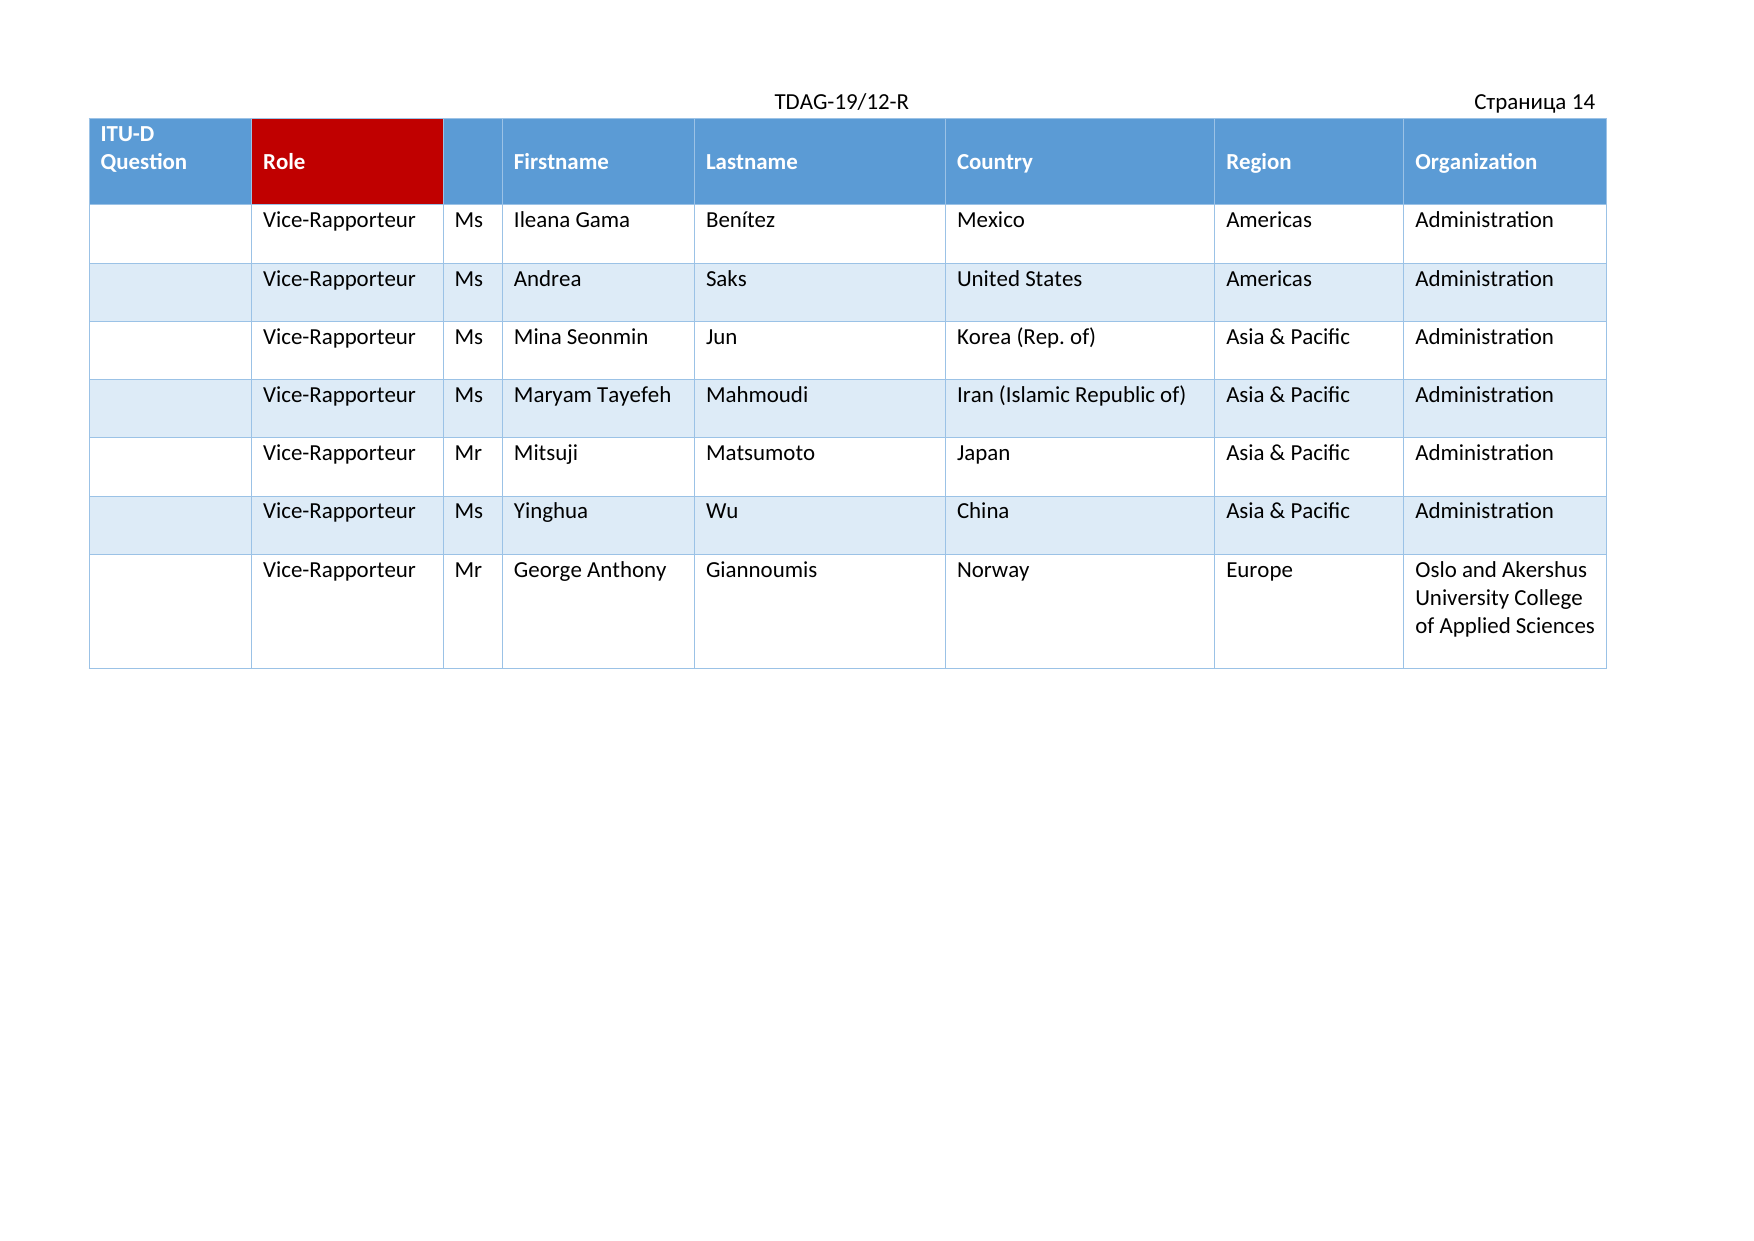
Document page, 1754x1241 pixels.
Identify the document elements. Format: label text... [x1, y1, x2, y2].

table_cell Ileana Gama [503, 205, 694, 263]
table_header [444, 119, 502, 204]
table_cell United States [946, 264, 1214, 321]
table_cell [90, 264, 251, 321]
table_header Role [252, 119, 443, 204]
table_cell Asia & Pacific [1215, 322, 1403, 379]
table_cell Administration [1404, 497, 1606, 554]
table_cell Mitsuji [503, 438, 694, 496]
table_cell [90, 438, 251, 496]
table_cell Asia & Pacific [1215, 438, 1403, 496]
table_cell Europe [1215, 555, 1403, 668]
table_header ITU-D Question [90, 119, 251, 204]
table_cell [90, 322, 251, 379]
table_cell Saks [695, 264, 945, 321]
table_header Country [946, 119, 1214, 204]
table_cell Iran (Islamic Republic of) [946, 380, 1214, 437]
table_cell Americas [1215, 205, 1403, 263]
table_cell Giannoumis [695, 555, 945, 668]
table_cell Mina Seonmin [503, 322, 694, 379]
table_cell Mexico [946, 205, 1214, 263]
table_header Firstname [503, 119, 694, 204]
table_cell [90, 205, 251, 263]
table_cell [90, 380, 251, 437]
table_cell Ms [444, 497, 502, 554]
table_cell Yinghua [503, 497, 694, 554]
table_cell Jun [695, 322, 945, 379]
table_cell Administration [1404, 380, 1606, 437]
table_cell Asia & Pacific [1215, 497, 1403, 554]
table_cell Americas [1215, 264, 1403, 321]
table_cell Ms [444, 264, 502, 321]
table_cell George Anthony [503, 555, 694, 668]
table_cell Administration [1404, 322, 1606, 379]
table_cell Vice-Rapporteur [252, 438, 443, 496]
table_cell [90, 497, 251, 554]
table_cell Ms [444, 380, 502, 437]
table_cell Asia & Pacific [1215, 380, 1403, 437]
table_cell Matsumoto [695, 438, 945, 496]
table_cell Vice-Rapporteur [252, 205, 443, 263]
table_cell Norway [946, 555, 1214, 668]
table_cell Vice-Rapporteur [252, 380, 443, 437]
table_cell Vice-Rapporteur [252, 322, 443, 379]
table_cell Administration [1404, 205, 1606, 263]
table_cell Vice-Rapporteur [252, 555, 443, 668]
table_cell Oslo and Akershus University College of Applied Sciences [1404, 555, 1606, 668]
table_cell Wu [695, 497, 945, 554]
table_cell Benítez [695, 205, 945, 263]
table_header Organization [1404, 119, 1606, 204]
table_cell Mr [444, 555, 502, 668]
table_cell Administration [1404, 438, 1606, 496]
table_header Region [1215, 119, 1403, 204]
table_cell Mr [444, 438, 502, 496]
table_cell Administration [1404, 264, 1606, 321]
table_cell Maryam Tayefeh [503, 380, 694, 437]
table_cell [90, 555, 251, 668]
table_cell Vice-Rapporteur [252, 497, 443, 554]
table_cell Japan [946, 438, 1214, 496]
table_cell Andrea [503, 264, 694, 321]
table_header Lastname [695, 119, 945, 204]
table_cell China [946, 497, 1214, 554]
table_cell Ms [444, 205, 502, 263]
table_cell Korea (Rep. of) [946, 322, 1214, 379]
table_cell Ms [444, 322, 502, 379]
table_cell Mahmoudi [695, 380, 945, 437]
table_cell Vice-Rapporteur [252, 264, 443, 321]
